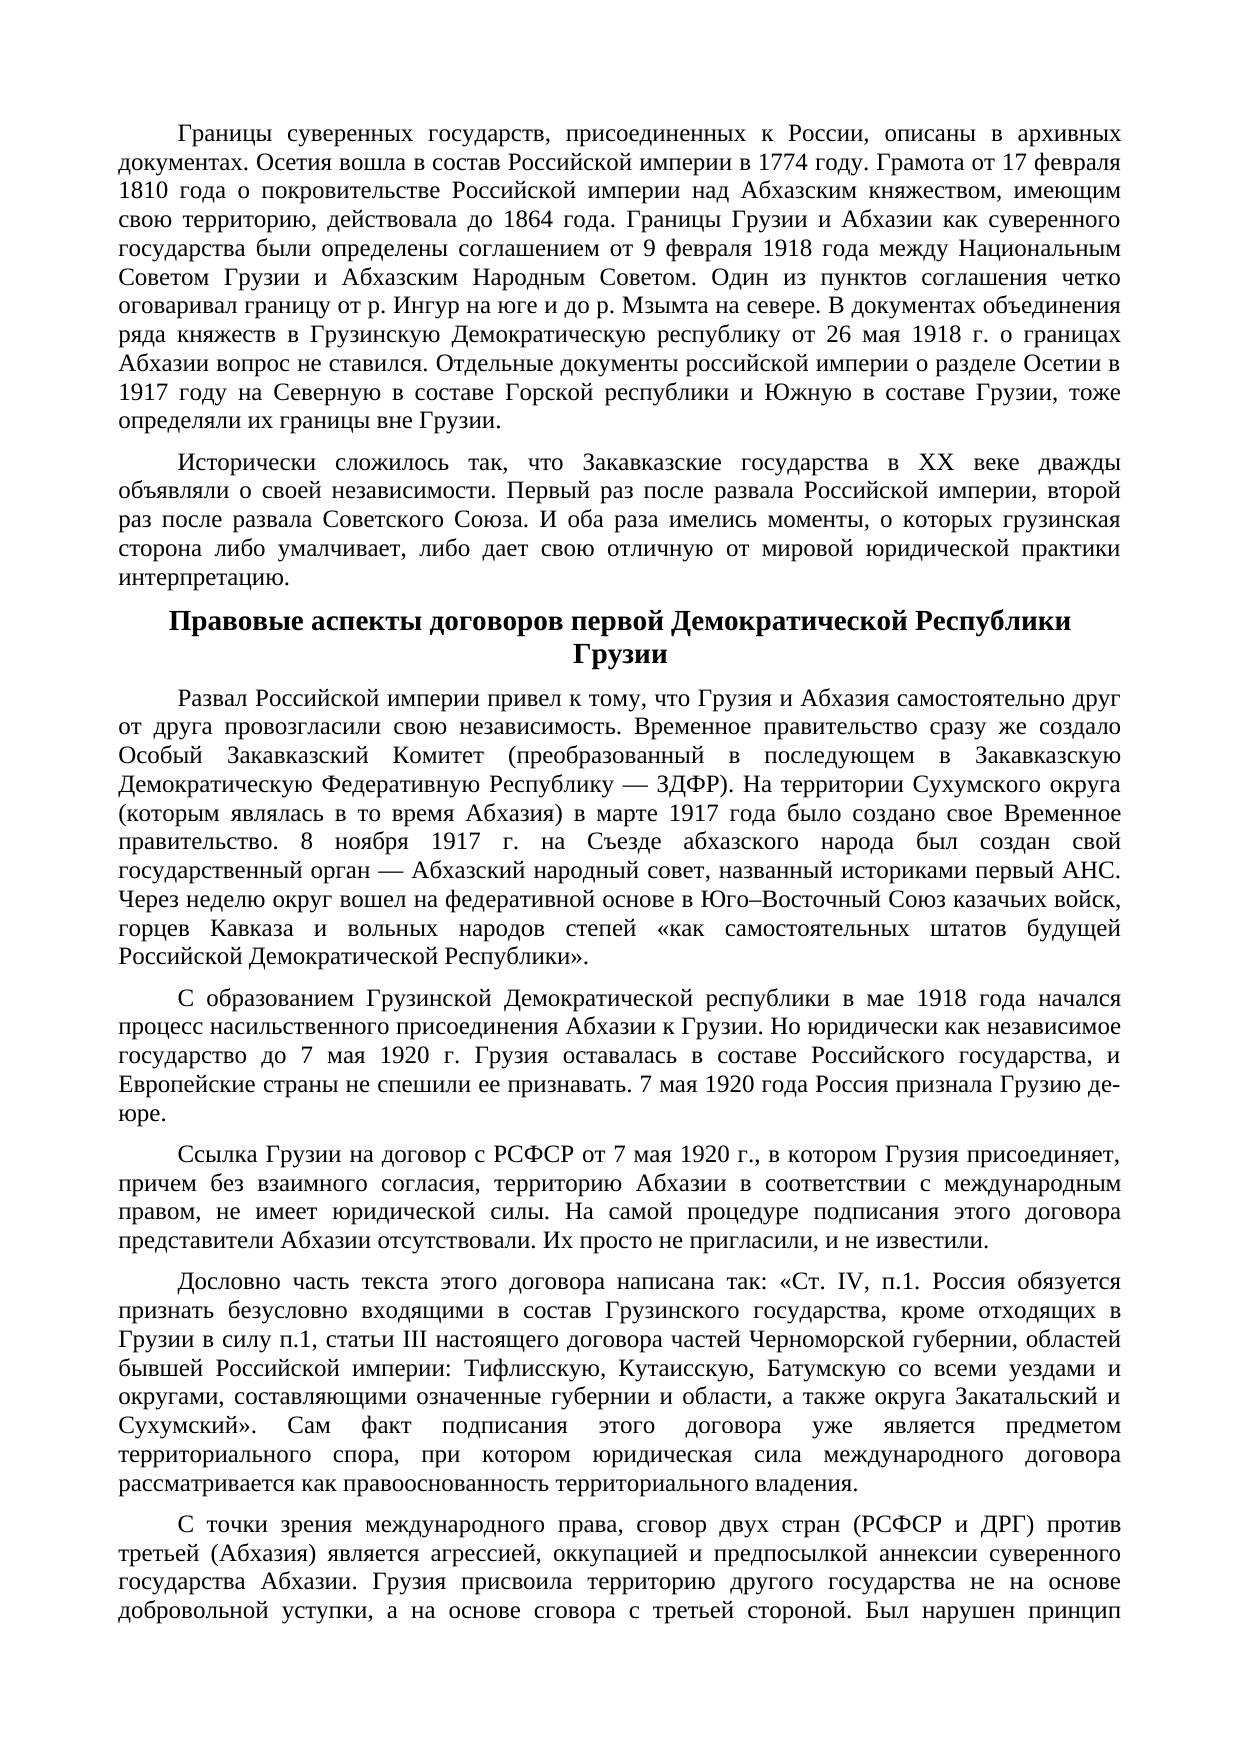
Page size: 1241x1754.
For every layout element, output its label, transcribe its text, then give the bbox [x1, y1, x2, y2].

text Границы суверенных государств, присоединенных к России, описаны в архивных документах. Осетия вошла в состав Российской империи в 1774 году. Грамота от 17 февраля 1810 года о покровительстве Российской империи над Абхазским княжеством, имеющим свою территорию, действовала до 1864 года. Границы Грузии и Абхазии как суверенного государства были определены соглашением от 9 февраля 1918 года между Национальным Советом Грузии и Абхазским Народным Советом. Один из пунктов соглашения четко оговаривал границу от р. Ингур на юге и до р. Мзымта на севере. В документах объединения ряда княжеств в Грузинскую Демократическую республику от 26 мая 1918 г. о границах Абхазии вопрос не ставился. Отдельные документы российской империи о разделе Осетии в 1917 году на Северную в составе Горской республики и Южную в составе Грузии, тоже определяли их границы вне Грузии. [118, 118, 1122, 434]
text С образованием Грузинской Демократической республики в мае 1918 года начался процесс насильственного присоединения Абхазии к Грузии. Но юридически как независимое государство до 7 мая 1920 г. Грузия оставалась в составе Российского государства, и Европейские страны не спешили ее признавать. 7 мая 1920 года Россия признала Грузию де-юре. [118, 983, 1122, 1126]
text Ссылка Грузии на договор с РСФСР от 7 мая 1920 г., в котором Грузия присоединяет, причем без взаимного согласия, территорию Абхазии в соответствии с международным правом, не имеет юридической силы. На самой процедуре подписания этого договора представители Абхазии отсутствовали. Их просто не пригласили, и не известили. [118, 1139, 1122, 1254]
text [118, 1509, 1122, 1624]
text Развал Российской империи привел к тому, что Грузия и Абхазия самостоятельно друг от друга провозгласили свою независимость. Временное правительство сразу же создало Особый Закавказский Комитет (преобразованный в последующем в Закавказскую Демократическую Федеративную Республику — ЗДФР). На территории Сухумского округа (которым являлась в то время Абхазия) в марте 1917 года было создано свое Временное правительство. 8 ноября 1917 г. на Съезде абхазского народа был создан свой государственный орган — Абхазский народный совет, названный историками первый АНС. Через неделю округ вошел на федеративной основе в Юго–Восточный Союз казачьих войск, горцев Кавказа и вольных народов степей «как самостоятельных штатов будущей Российской Демократической Республики». [118, 683, 1122, 970]
text Правовые аспекты договоров первой Демократической Республики Грузии [118, 603, 1122, 670]
text Исторически сложилось так, что Закавказские государства в XX веке дважды объявляли о своей независимости. Первый раз после развала Российской империи, второй раз после развала Советского Союза. И оба раза имелись моменты, о которых грузинская сторона либо умалчивает, либо дает свою отличную от мировой юридической практики интерпретацию. [118, 447, 1122, 591]
text Дословно часть текста этого договора написана так: «Ст. IV, п.1. Россия обязуется признать безусловно входящими в состав Грузинского государства, кроме отходящих в Грузии в силу п.1, статьи III настоящего договора частей Черноморской губернии, областей бывшей Российской империи: Тифлисскую, Кутаисскую, Батумскую со всеми уездами и округами, составляющими означенные губернии и области, а также округа Закатальский и Сухумский». Сам факт подписания этого договора уже является предметом территориального спора, при котором юридическая сила международного договора рассматривается как правооснованность территориального владения. [118, 1266, 1122, 1496]
